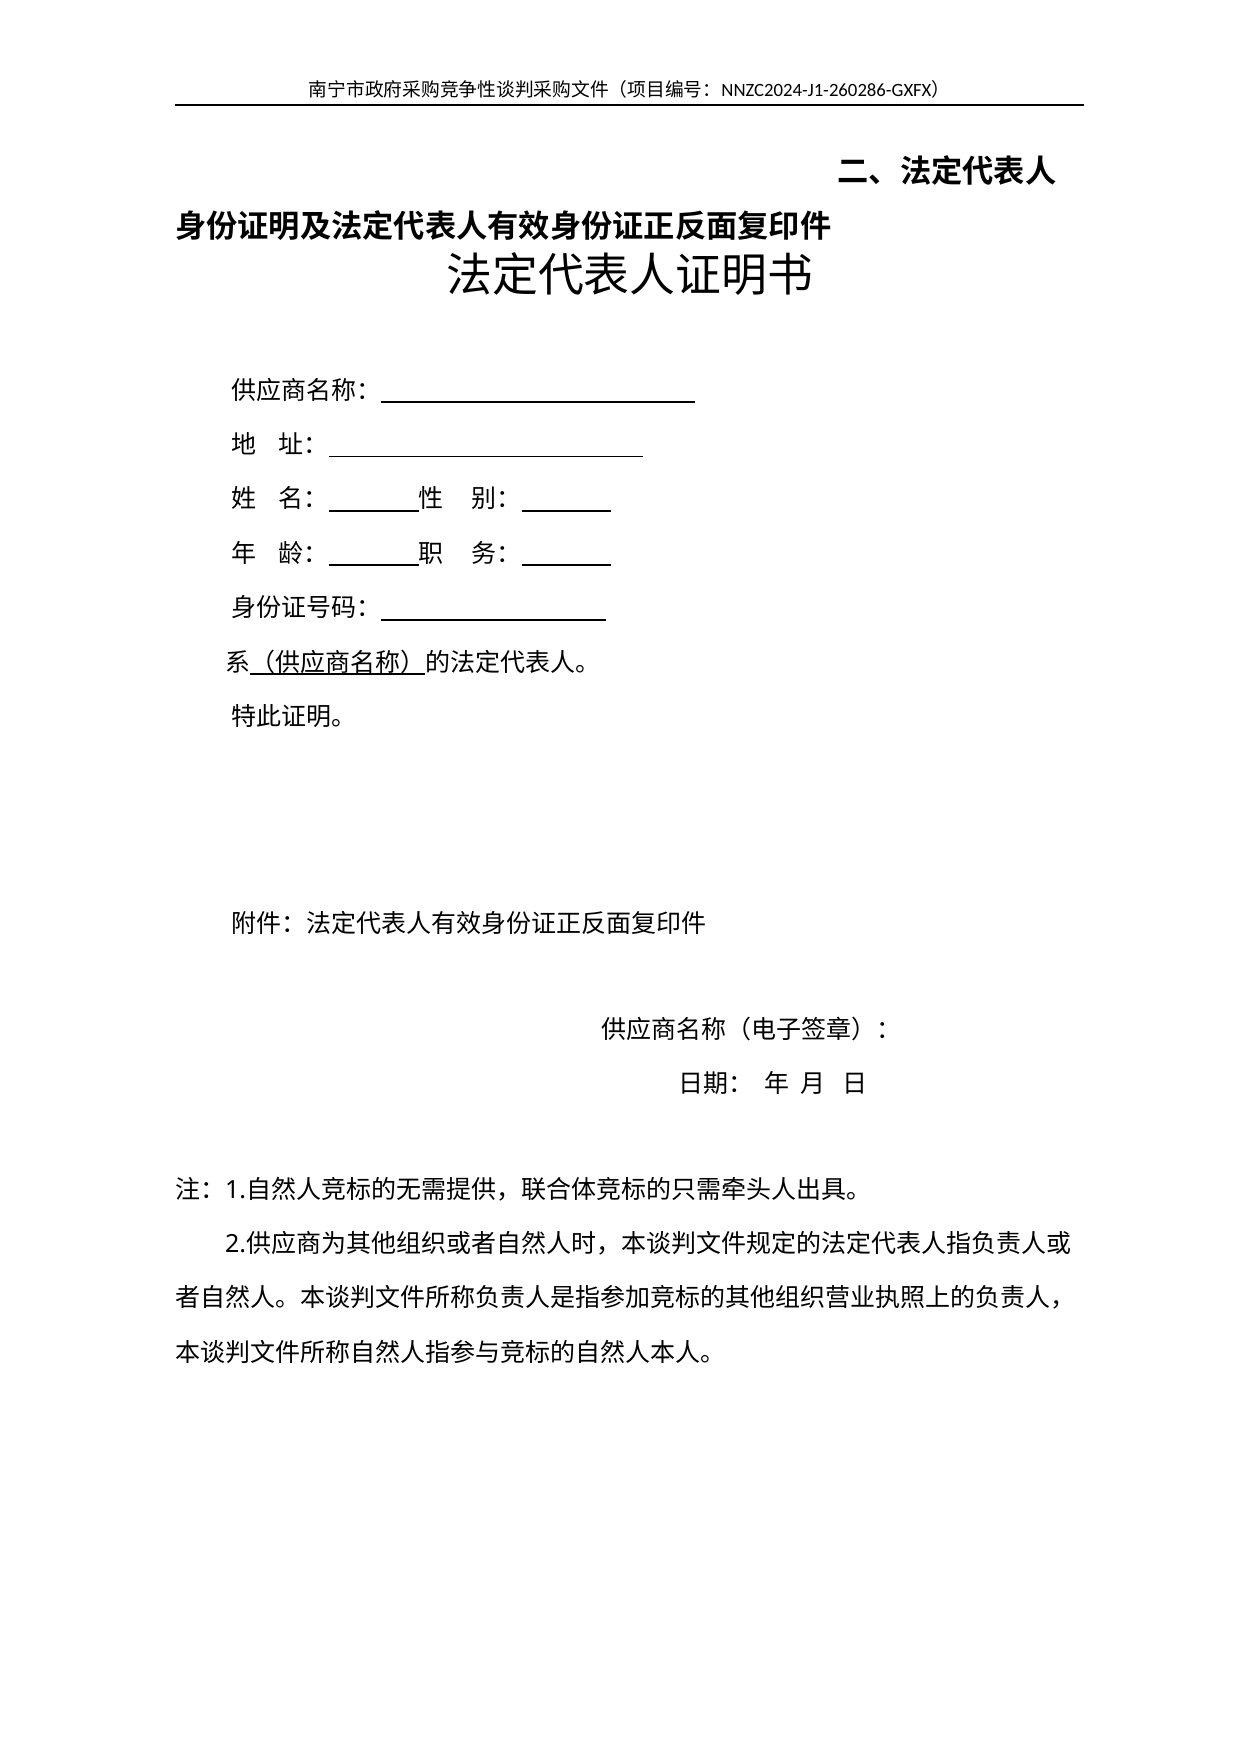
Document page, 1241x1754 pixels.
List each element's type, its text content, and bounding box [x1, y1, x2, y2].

text 注：1.自然人竞标的无需提供，联合体竞标的只需牵头人出具。 [175, 1169, 1084, 1205]
text 供应商名称： [231, 370, 1084, 406]
text 法定代表人证明书 [175, 248, 1084, 302]
text 年 龄： 职 务： [231, 533, 1084, 569]
text 地 址： [231, 424, 1084, 461]
text 附件：法定代表人有效身份证正反面复印件 [231, 904, 1084, 940]
text 身份证号码： [231, 588, 1084, 624]
text 特此证明。 [231, 696, 1084, 733]
text 供应商名称（电子签章）： [602, 1009, 1084, 1046]
text 2.供应商为其他组织或者自然人时，本谈判文件规定的法定代表人指负责人或者自然人。本谈判文件所称负责人是指参加竞标的其他组织营业执照上的负责人，本谈判文件所称自然人指参与竞标的自然人本人。 [175, 1223, 1084, 1368]
text 姓 名： 性 别： [231, 479, 1084, 515]
text 日期： 年 月 日 [175, 1064, 1084, 1100]
text 系（供应商名称）的法定代表人。 [175, 642, 1084, 678]
text 日期： 年 月 日 二、法定代表人身份证明及法定代表人有效身份证正反面复印件 [175, 139, 1084, 248]
